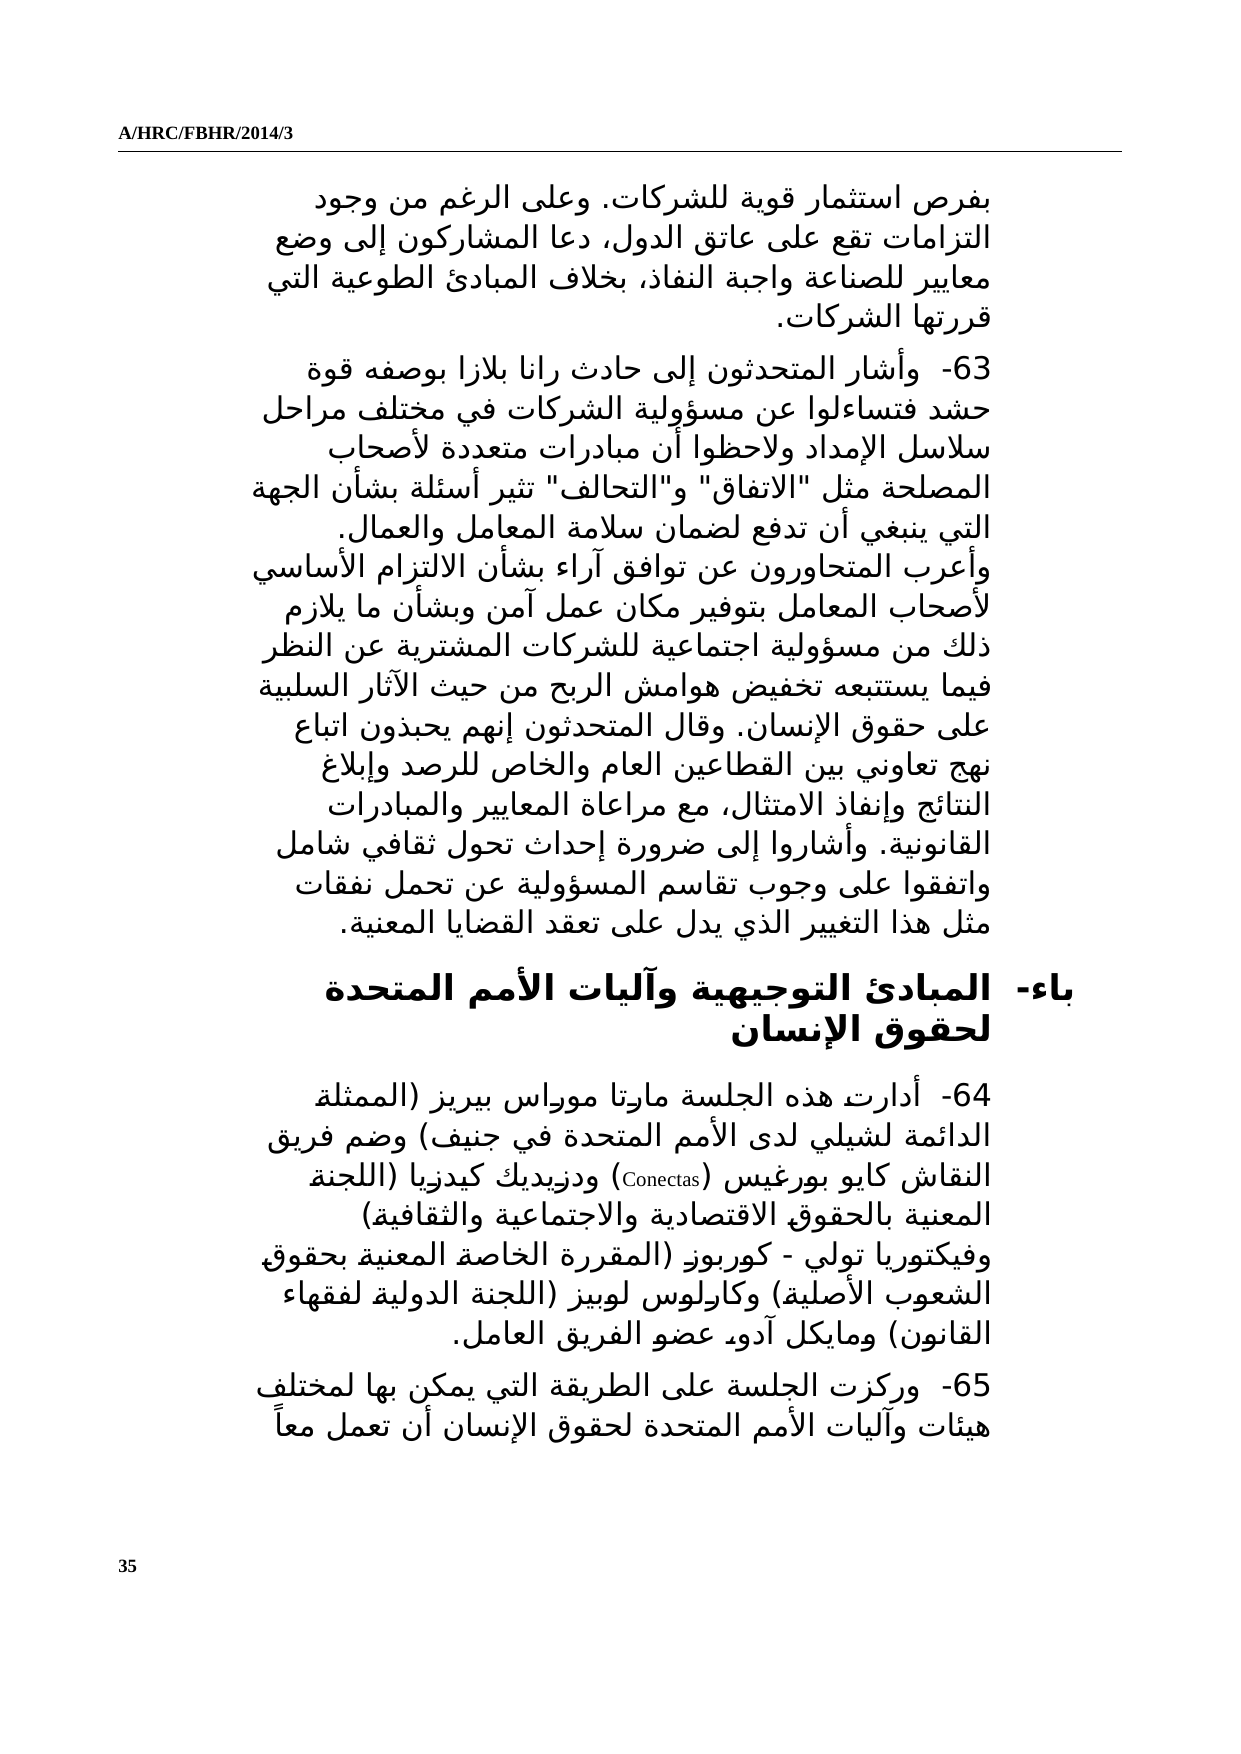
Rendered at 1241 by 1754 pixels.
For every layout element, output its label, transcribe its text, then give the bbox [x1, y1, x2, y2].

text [248, 1365, 992, 1444]
text 63- وأشار المتحدثون إلى حادث رانا بلازا بوصفه قوة حشد فتساءلوا عن مسؤولية الشركات في مختلف مراحل سلاسل الإمداد ولاحظوا أن مبادرات متعددة لأصحاب المصلحة مثل "الاتفاق" و"التحالف" تثير أسئلة بشأن الجهة التي ينبغي أن تدفع لضمان سلامة المعامل والعمال. وأعرب المتحاورون عن توافق آراء بشأن الالتزام الأساسي لأصحاب المعامل بتوفير مكان عمل آمن وبشأن ما يلازم ذلك من مسؤولية اجتماعية للشركات المشترية عن النظر فيما يستتبعه تخفيض هوامش الربح من حيث الآثار السلبية على حقوق الإنسان. وقال المتحدثون إنهم يحبذون اتباع نهج تعاوني بين القطاعين العام والخاص للرصد وإبلاغ النتائج وإنفاذ الامتثال، مع مراعاة المعايير والمبادرات القانونية. وأشاروا إلى ضرورة إحداث تحول ثقافي شامل واتفقوا على وجوب تقاسم المسؤولية عن تحمل نفقات مثل هذا التغيير الذي يدل على تعقد القضايا المعنية. [248, 348, 992, 942]
text باء- المبادئ التوجيهية وآليات الأمم المتحدة لحقوق الإنسان [248, 967, 1122, 1050]
text 64- أدارت هذه الجلسة مارتا موراس بيريز (الممثلة الدائمة لشيلي لدى الأمم المتحدة في جنيف) وضم فريق النقاش كايو بورغيس (Conectas) ودزيديك كيدزيا (اللجنة المعنية بالحقوق الاقتصادية والاجتماعية والثقافية) وفيكتوريا تولي - كوربوز (المقررة الخاصة المعنية بحقوق الشعوب الأصلية) وكارلوس لوبيز (اللجنة الدولية لفقهاء القانون) ومايكل آدو، عضو الفريق العامل. [248, 1075, 992, 1352]
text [248, 177, 992, 336]
